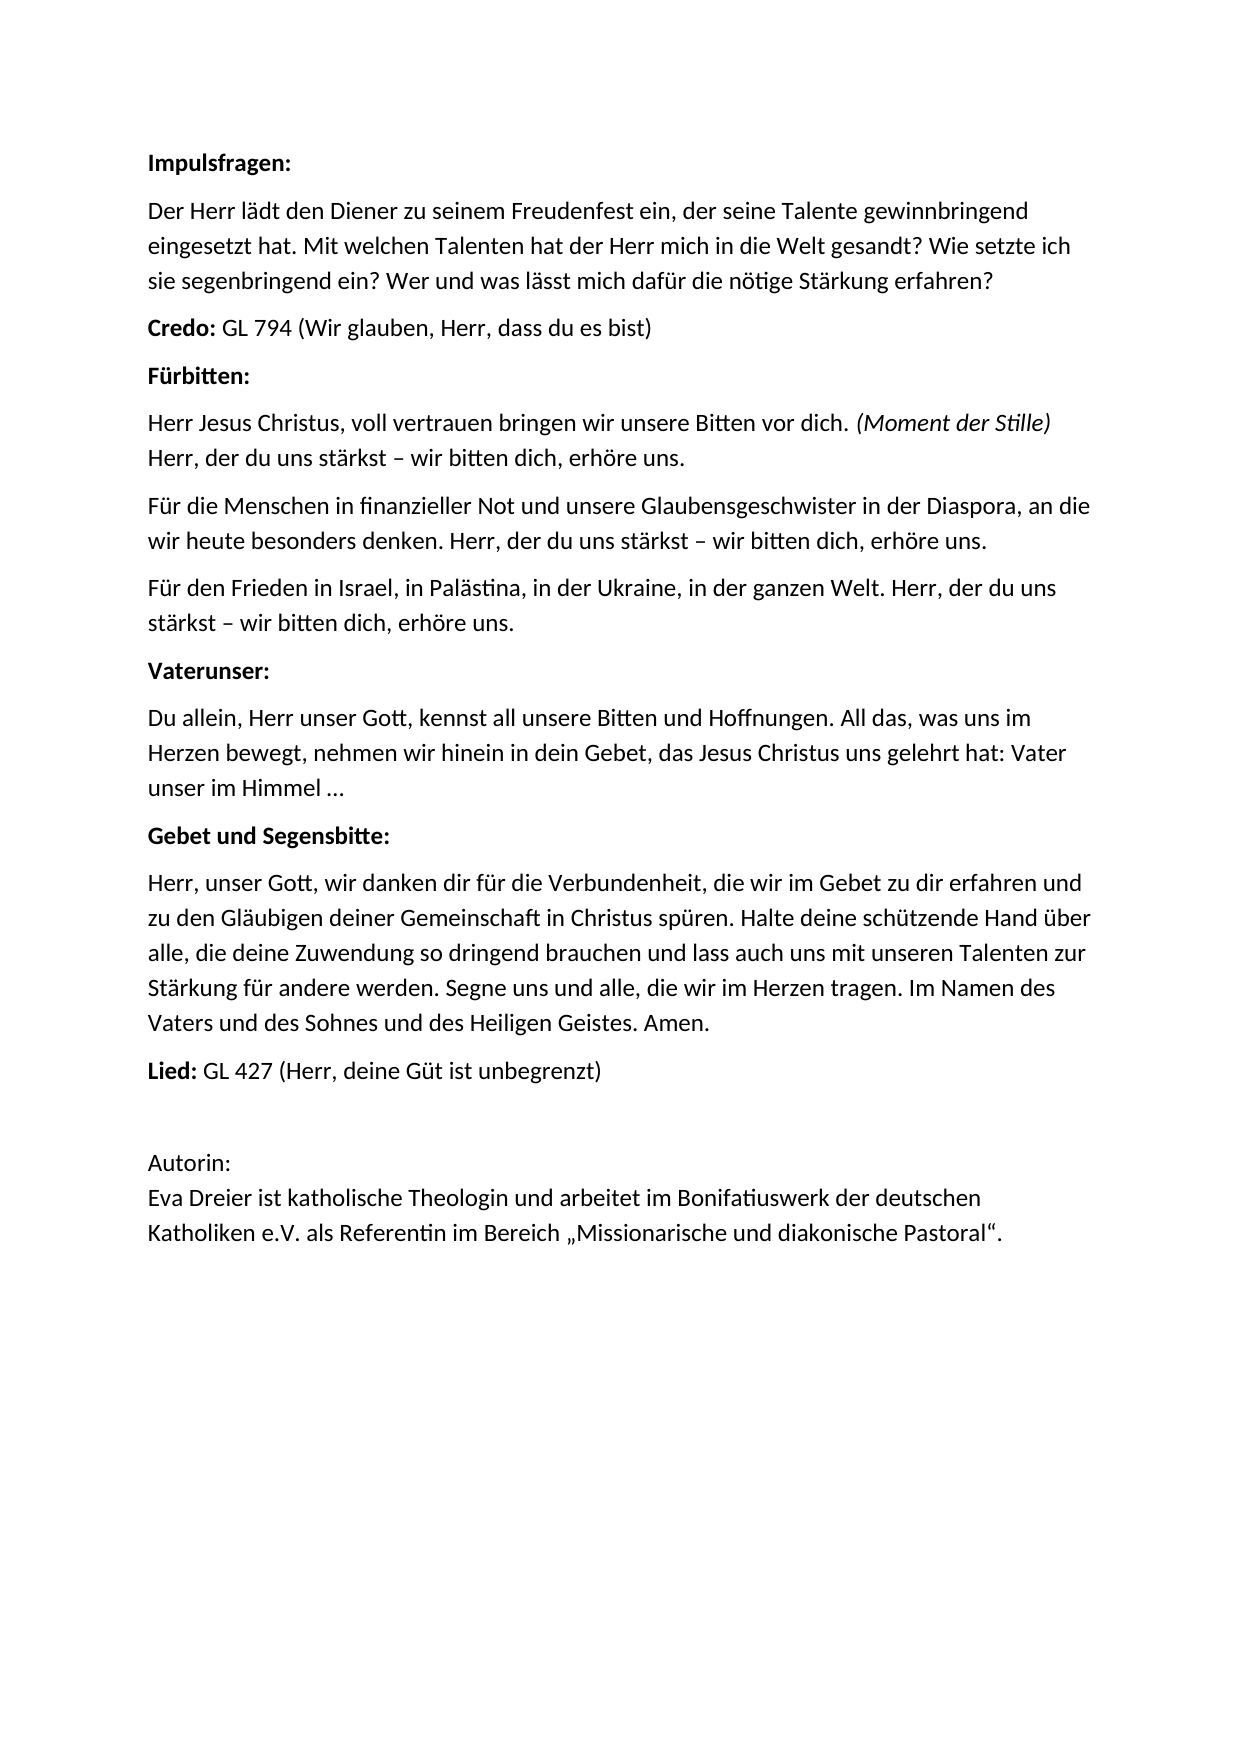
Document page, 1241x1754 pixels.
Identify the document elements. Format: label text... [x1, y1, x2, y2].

text Vaterunser: [148, 655, 1093, 686]
text Impulsfragen: [148, 148, 1093, 178]
text Für die Menschen in finanzieller Not und unsere Glaubensgeschwister in der Diaspora, an die wir heute besonders denken. Herr, der du uns stärkst – wir bitten dich, erhöre uns. [148, 490, 1093, 556]
text Lied: GL 427 (Herr, deine Güt ist unbegrenzt) [148, 1055, 1093, 1086]
text Autorin: Eva Dreier ist katholische Theologin und arbeitet im Bonifatiuswerk der deutschen Katholiken e.V. als Referentin im Bereich „Missionarische und diakonische Pastoral“. [148, 1147, 1093, 1248]
text Credo: GL 794 (Wir glauben, Herr, dass du es bist) [148, 313, 1093, 343]
text Herr Jesus Christus, voll vertrauen bringen wir unsere Bitten vor dich. (Moment der Stille) Herr, der du uns stärkst – wir bitten dich, erhöre uns. [148, 408, 1093, 473]
text Der Herr lädt den Diener zu seinem Freudenfest ein, der seine Talente gewinnbringend eingesetzt hat. Mit welchen Talenten hat der Herr mich in die Welt gesandt? Wie setzte ich sie segenbringend ein? Wer und was lässt mich dafür die nötige Stärkung erfahren? [148, 195, 1093, 296]
text Fürbitten: [148, 360, 1093, 391]
text Du allein, Herr unser Gott, kennst all unsere Bitten und Hoffnungen. All das, was uns im Herzen bewegt, nehmen wir hinein in dein Gebet, das Jesus Christus uns gelehrt hat: Vater unser im Himmel … [148, 703, 1093, 803]
text Für den Frieden in Israel, in Palästina, in der Ukraine, in der ganzen Welt. Herr, der du uns stärkst – wir bitten dich, erhöre uns. [148, 573, 1093, 638]
text Herr, unser Gott, wir danken dir für die Verbundenheit, die wir im Gebet zu dir erfahren und zu den Gläubigen deiner Gemeinschaft in Christus spüren. Halte deine schützende Hand über alle, die deine Zuwendung so dringend brauchen und lass auch uns mit unseren Talenten zur Stärkung für andere werden. Segne uns und alle, die wir im Herzen tragen. Im Namen des Vaters und des Sohnes und des Heiligen Geistes. Amen. [148, 868, 1093, 1038]
text Gebet und Segensbitte: [148, 820, 1093, 851]
